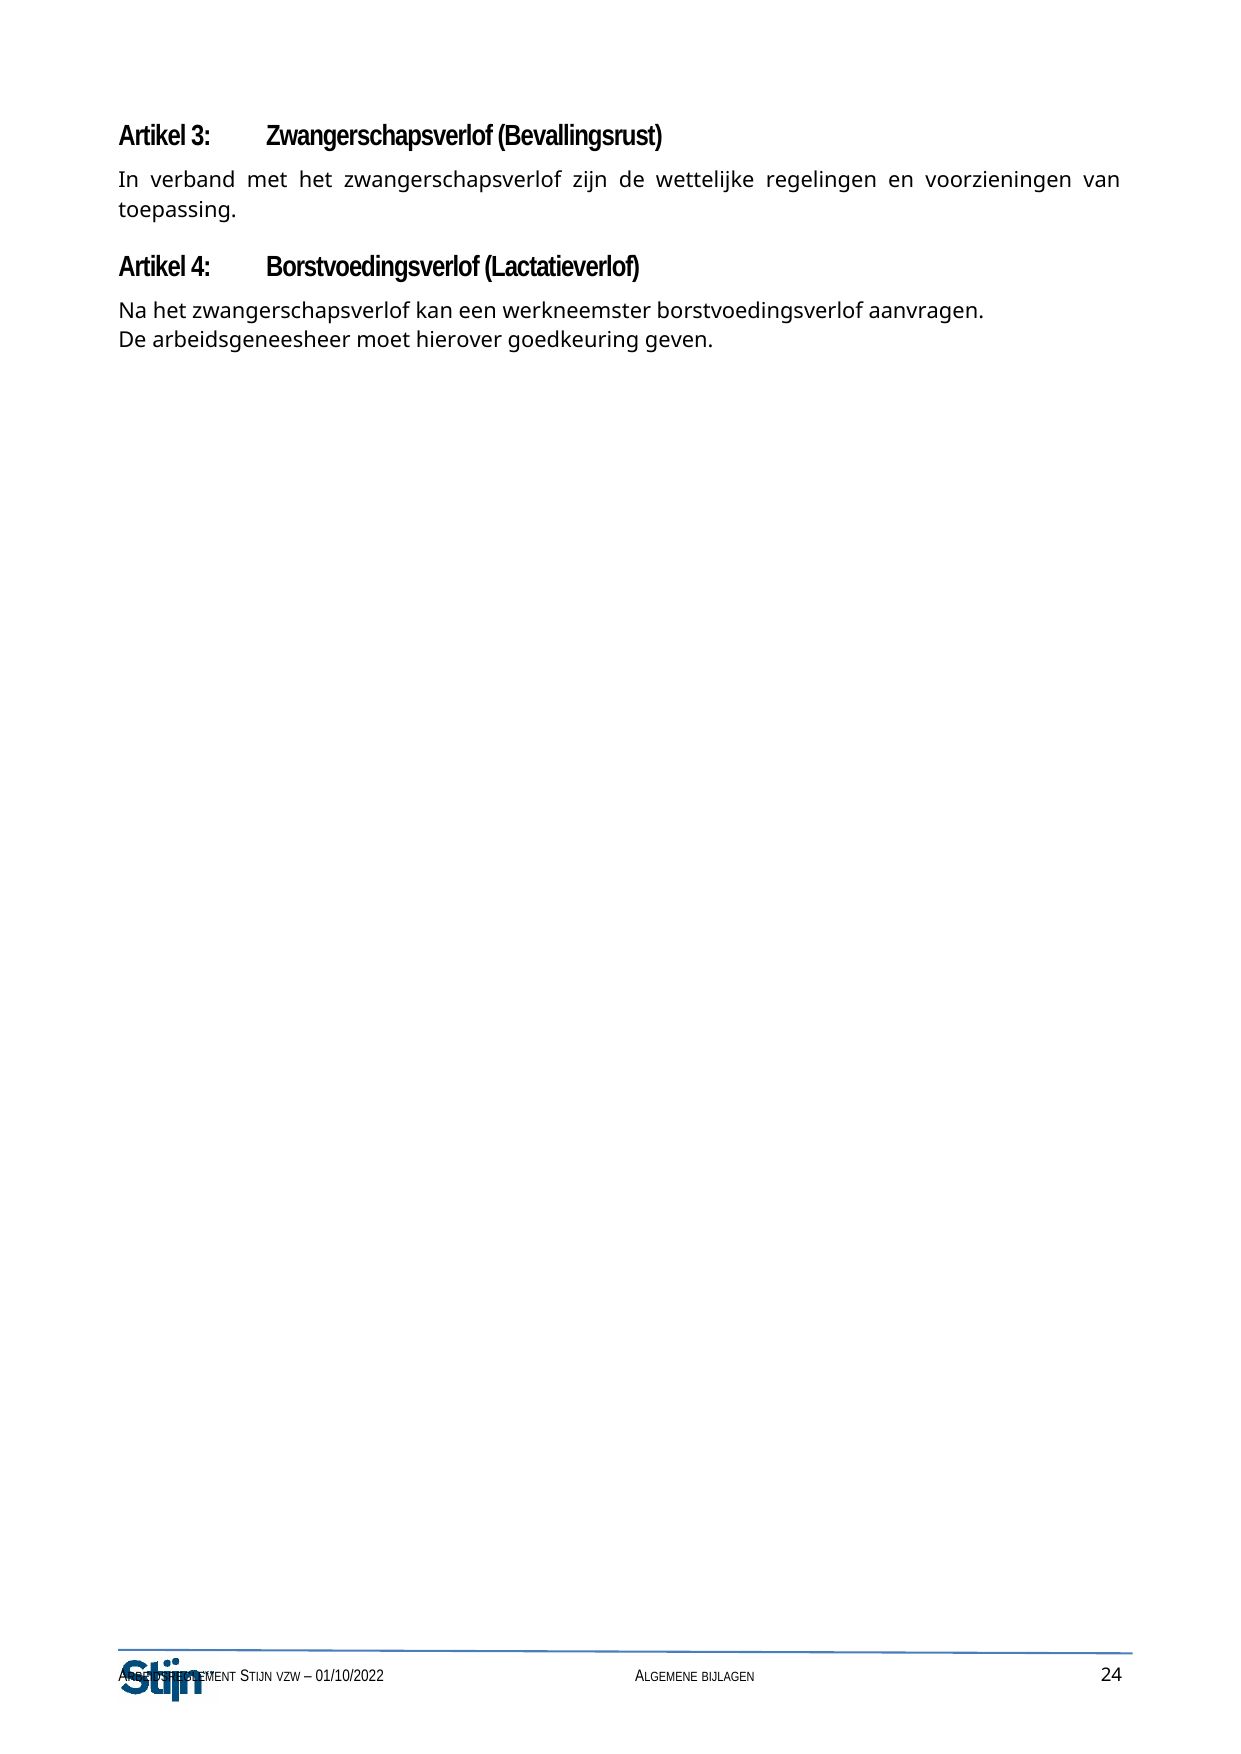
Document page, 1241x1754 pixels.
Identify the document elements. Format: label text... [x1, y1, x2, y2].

text De arbeidsgeneesheer moet hierover goedkeuring geven. [118, 324, 1122, 354]
text In verband met het zwangerschapsverlof zijn de wettelijke regelingen en voorzieningen van toepassing. [118, 164, 1122, 224]
subtitle Zwangerschapsverlof (Bevallingsrust) [118, 118, 1122, 152]
text Na het zwangerschapsverlof kan een werkneemster borstvoedingsverlof aanvragen. [118, 294, 1122, 324]
subtitle Borstvoedingsverlof (Lactatieverlof) [118, 249, 1122, 282]
picture [118, 1654, 219, 1704]
